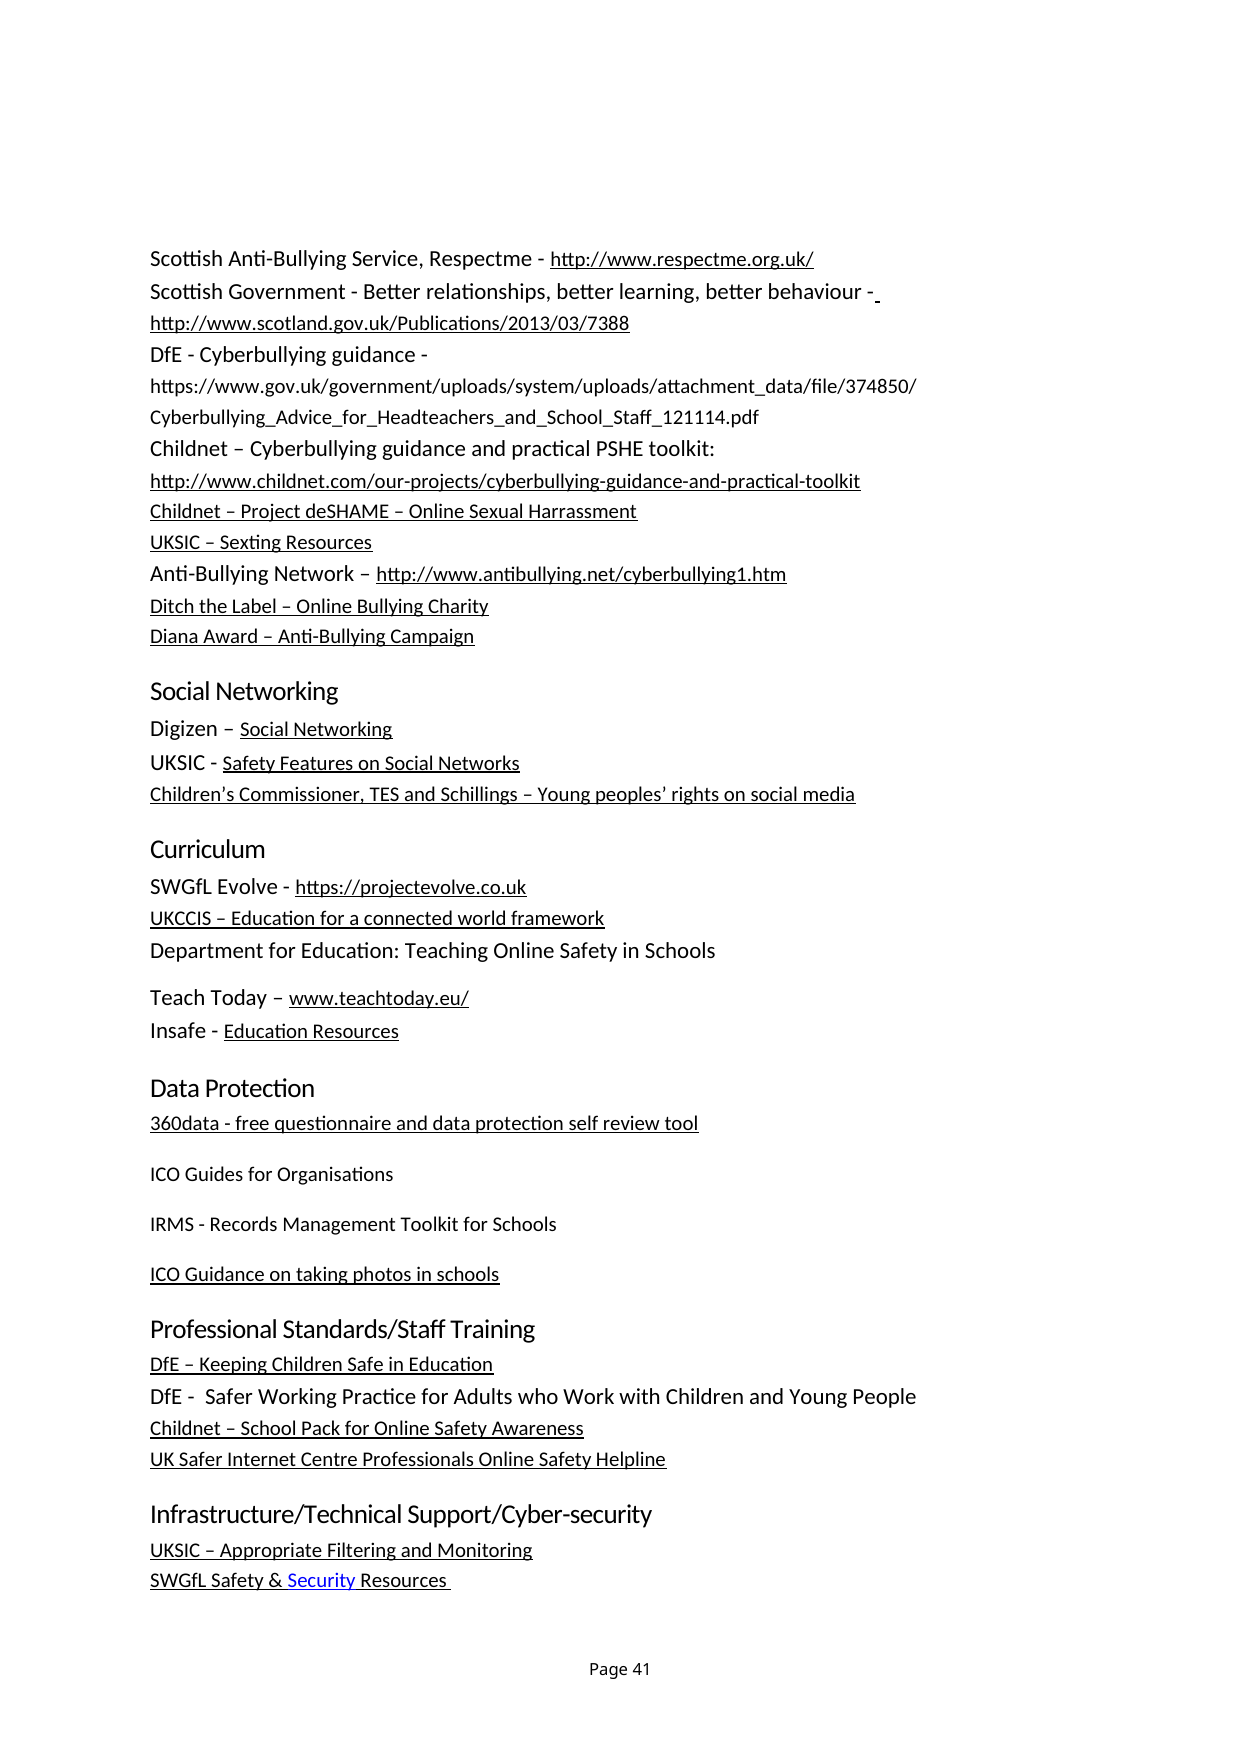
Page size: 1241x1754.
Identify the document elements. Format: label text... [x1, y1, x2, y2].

text 360data - free questionnaire and data protection self review tool [150, 1110, 1090, 1136]
text Childnet – School Pack for Online Safety Awareness [150, 1416, 1090, 1441]
text DfE – Keeping Children Safe in Education [150, 1352, 1090, 1377]
text Childnet – Cyberbullying guidance and practical PSHE toolkit: [150, 434, 1090, 462]
subtitle Curriculum [150, 832, 1090, 865]
subtitle Infrastructure/Technical Support/Cyber-security [150, 1497, 1090, 1530]
text UKCCIS – Education for a connected world framework [150, 906, 1090, 931]
text UK Safer Internet Centre Professionals Online Safety Helpline [150, 1446, 1090, 1471]
text ICO Guidance on taking photos in schools [150, 1262, 1090, 1287]
text IRMS - Records Management Toolkit for Schools [150, 1211, 1090, 1237]
text Teach Today – www.teachtoday.eu/ [150, 983, 1090, 1011]
text Scottish Anti-Bullying Service, Respectme - http://www.respectme.org.uk/ [150, 244, 1090, 272]
text UKSIC – Appropriate Filtering and Monitoring [150, 1537, 1090, 1562]
text Diana Award – Anti-Bullying Campaign [150, 623, 1090, 649]
text Childnet – Project deSHAME – Online Sexual Harrassment [150, 498, 1090, 524]
text Anti-Bullying Network – http://www.antibullying.net/cyberbullying1.htm [150, 559, 1090, 587]
text Digizen – Social Networking [150, 714, 1090, 742]
text ICO Guides for Organisations [150, 1161, 1090, 1186]
text Ditch the Label – Online Bullying Charity [150, 593, 1090, 618]
text Scottish Government - Better relationships, better learning, better behaviour - http://www.scotland.gov.uk/Publications/2013/03/7388 [150, 277, 1090, 336]
text DfE - Safer Working Practice for Adults who Work with Children and Young People [150, 1382, 1090, 1410]
text SWGfL Evolve - https://projectevolve.co.uk [150, 872, 1090, 900]
text DfE - Cyberbullying guidance - https://www.gov.uk/government/uploads/system/uploads/attachment_data/file/374850/Cyberbullying_Advice_for_Headteachers_and_School_Staff_121114.pdf [150, 341, 1090, 429]
text Insafe - Education Resources [150, 1016, 1090, 1044]
text UKSIC – Sexting Resources [150, 529, 1090, 554]
text Department for Education: Teaching Online Safety in Schools [150, 936, 1090, 964]
text SWGfL Safety & Security Resources [150, 1567, 1090, 1593]
text UKSIC - Safety Features on Social Networks [150, 748, 1090, 776]
subtitle Social Networking [150, 674, 1090, 707]
subtitle Professional Standards/Staff Training [150, 1312, 1090, 1345]
subtitle Data Protection [150, 1071, 1090, 1104]
text Children’s Commissioner, TES and Schillings – Young peoples’ rights on social media [150, 781, 1090, 807]
text http://www.childnet.com/our-projects/cyberbullying-guidance-and-practical-toolkit [150, 468, 1090, 493]
